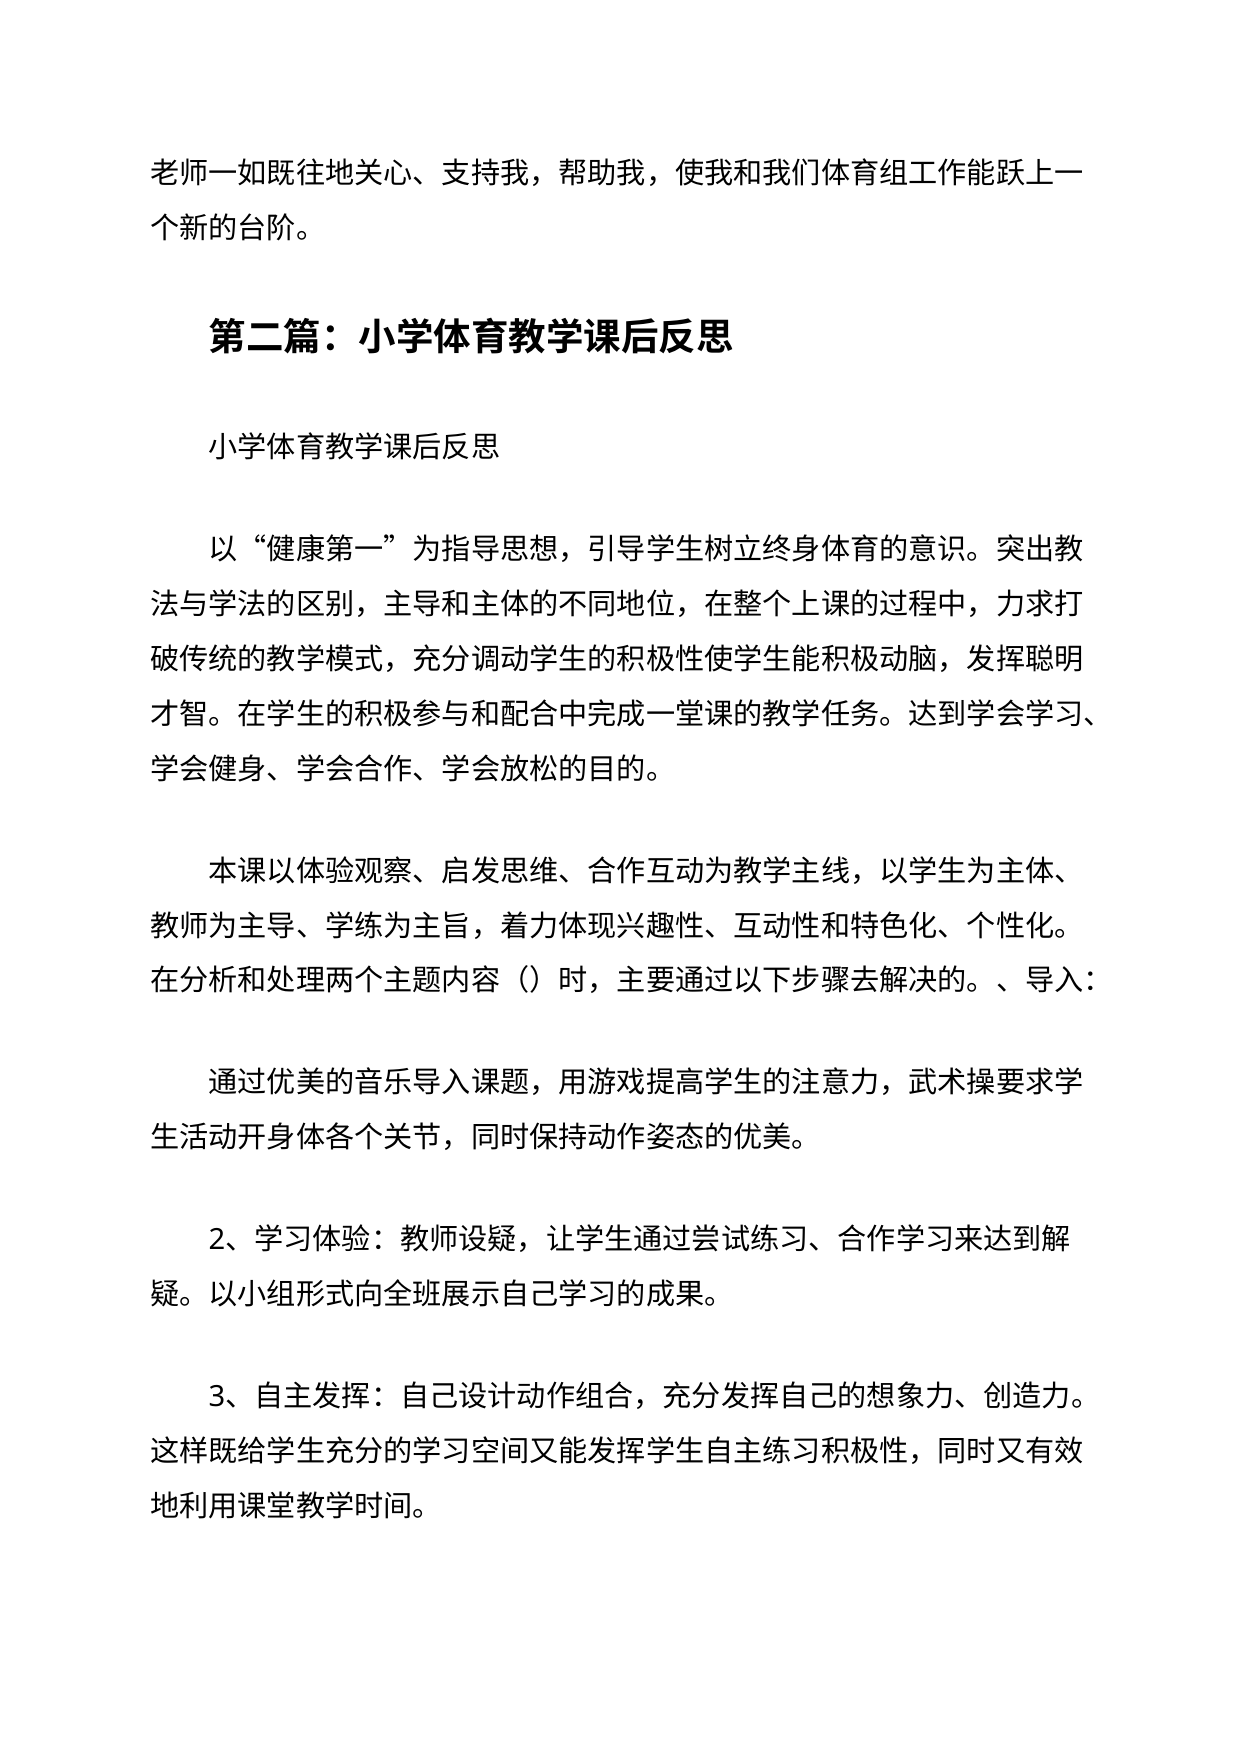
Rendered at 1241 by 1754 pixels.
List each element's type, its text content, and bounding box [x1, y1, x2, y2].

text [150, 150, 1090, 247]
text 2、学习体验：教师设疑，让学生通过尝试练习、合作学习来达到解疑。以小组形式向全班展示自己学习的成果。 [150, 1215, 1090, 1313]
text 以“健康第一”为指导思想，引导学生树立终身体育的意识。突出教法与学法的区别，主导和主体的不同地位，在整个上课的过程中，力求打破传统的教学模式，充分调动学生的积极性使学生能积极动脑，发挥聪明才智。在学生的积极参与和配合中完成一堂课的教学任务。达到学会学习、学会健身、学会合作、学会放松的目的。 [150, 526, 1090, 788]
text 第二篇：小学体育教学课后反思 [150, 307, 1090, 361]
text 小学体育教学课后反思 [150, 424, 1090, 466]
text 通过优美的音乐导入课题，用游戏提高学生的注意力，武术操要求学生活动开身体各个关节，同时保持动作姿态的优美。 [150, 1059, 1090, 1156]
text 本课以体验观察、启发思维、合作互动为教学主线，以学生为主体、教师为主导、学练为主旨，着力体现兴趣性、互动性和特色化、个性化。在分析和处理两个主题内容（）时，主要通过以下步骤去解决的。、导入： [150, 847, 1090, 999]
text 3、自主发挥：自己设计动作组合，充分发挥自己的想象力、创造力。这样既给学生充分的学习空间又能发挥学生自主练习积极性，同时又有效地利用课堂教学时间。 [150, 1372, 1090, 1524]
